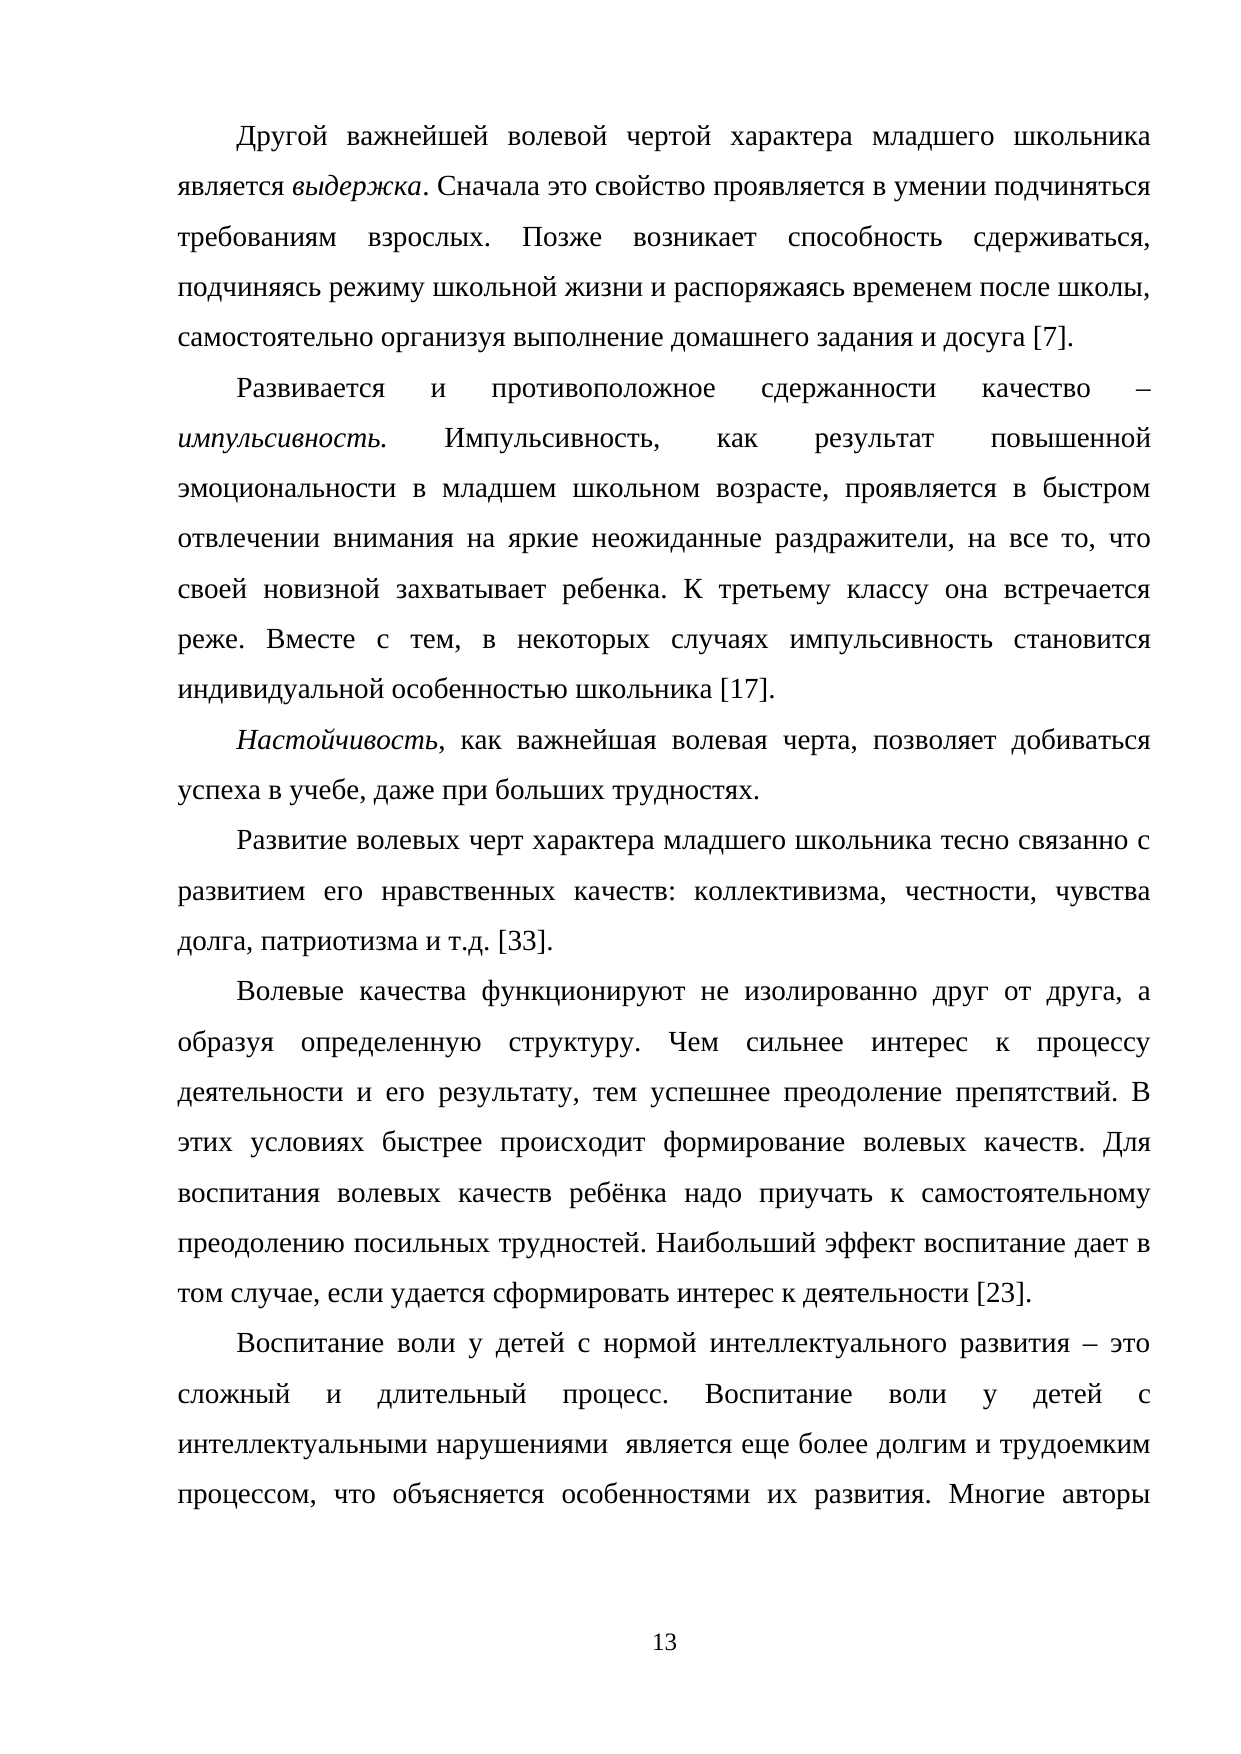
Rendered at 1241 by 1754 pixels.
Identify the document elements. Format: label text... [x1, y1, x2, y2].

text Развитие волевых черт характера младшего школьника тесно связанно с развитием его нравственных качеств: коллективизма, честности, чувства долга, патриотизма и т.д. [33]. [177, 822, 1152, 957]
text Развивается и противоположное сдержанности качество – импульсивность. Импульсивность, как результат повышенной эмоциональности в младшем школьном возрасте, проявляется в быстром отвлечении внимания на яркие неожиданные раздражители, на все то, что своей новизной захватывает ребенка. К третьему классу она встречается реже. Вместе с тем, в некоторых случаях импульсивность становится индивидуальной особенностью школьника [17]. [177, 370, 1152, 705]
text Другой важнейшей волевой чертой характера младшего школьника является выдержка. Сначала это свойство проявляется в умении подчиняться требованиям взрослых. Позже возникает способность сдерживаться, подчиняясь режиму школьной жизни и распоряжаясь временем после школы, самостоятельно организуя выполнение домашнего задания и досуга [7]. [177, 118, 1152, 353]
text Настойчивость, как важнейшая волевая черта, позволяет добиваться успеха в учебе, даже при больших трудностях. [177, 722, 1152, 806]
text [177, 1326, 1152, 1510]
text Волевые качества функционируют не изолированно друг от друга, а образуя определенную структуру. Чем сильнее интерес к процессу деятельности и его результату, тем успешнее преодоление препятствий. В этих условиях быстрее происходит формирование волевых качеств. Для воспитания волевых качеств ребёнка надо приучать к самостоятельному преодолению посильных трудностей. Наибольший эффект воспитание дает в том случае, если удается сформировать интерес к деятельности [23]. [177, 973, 1152, 1309]
